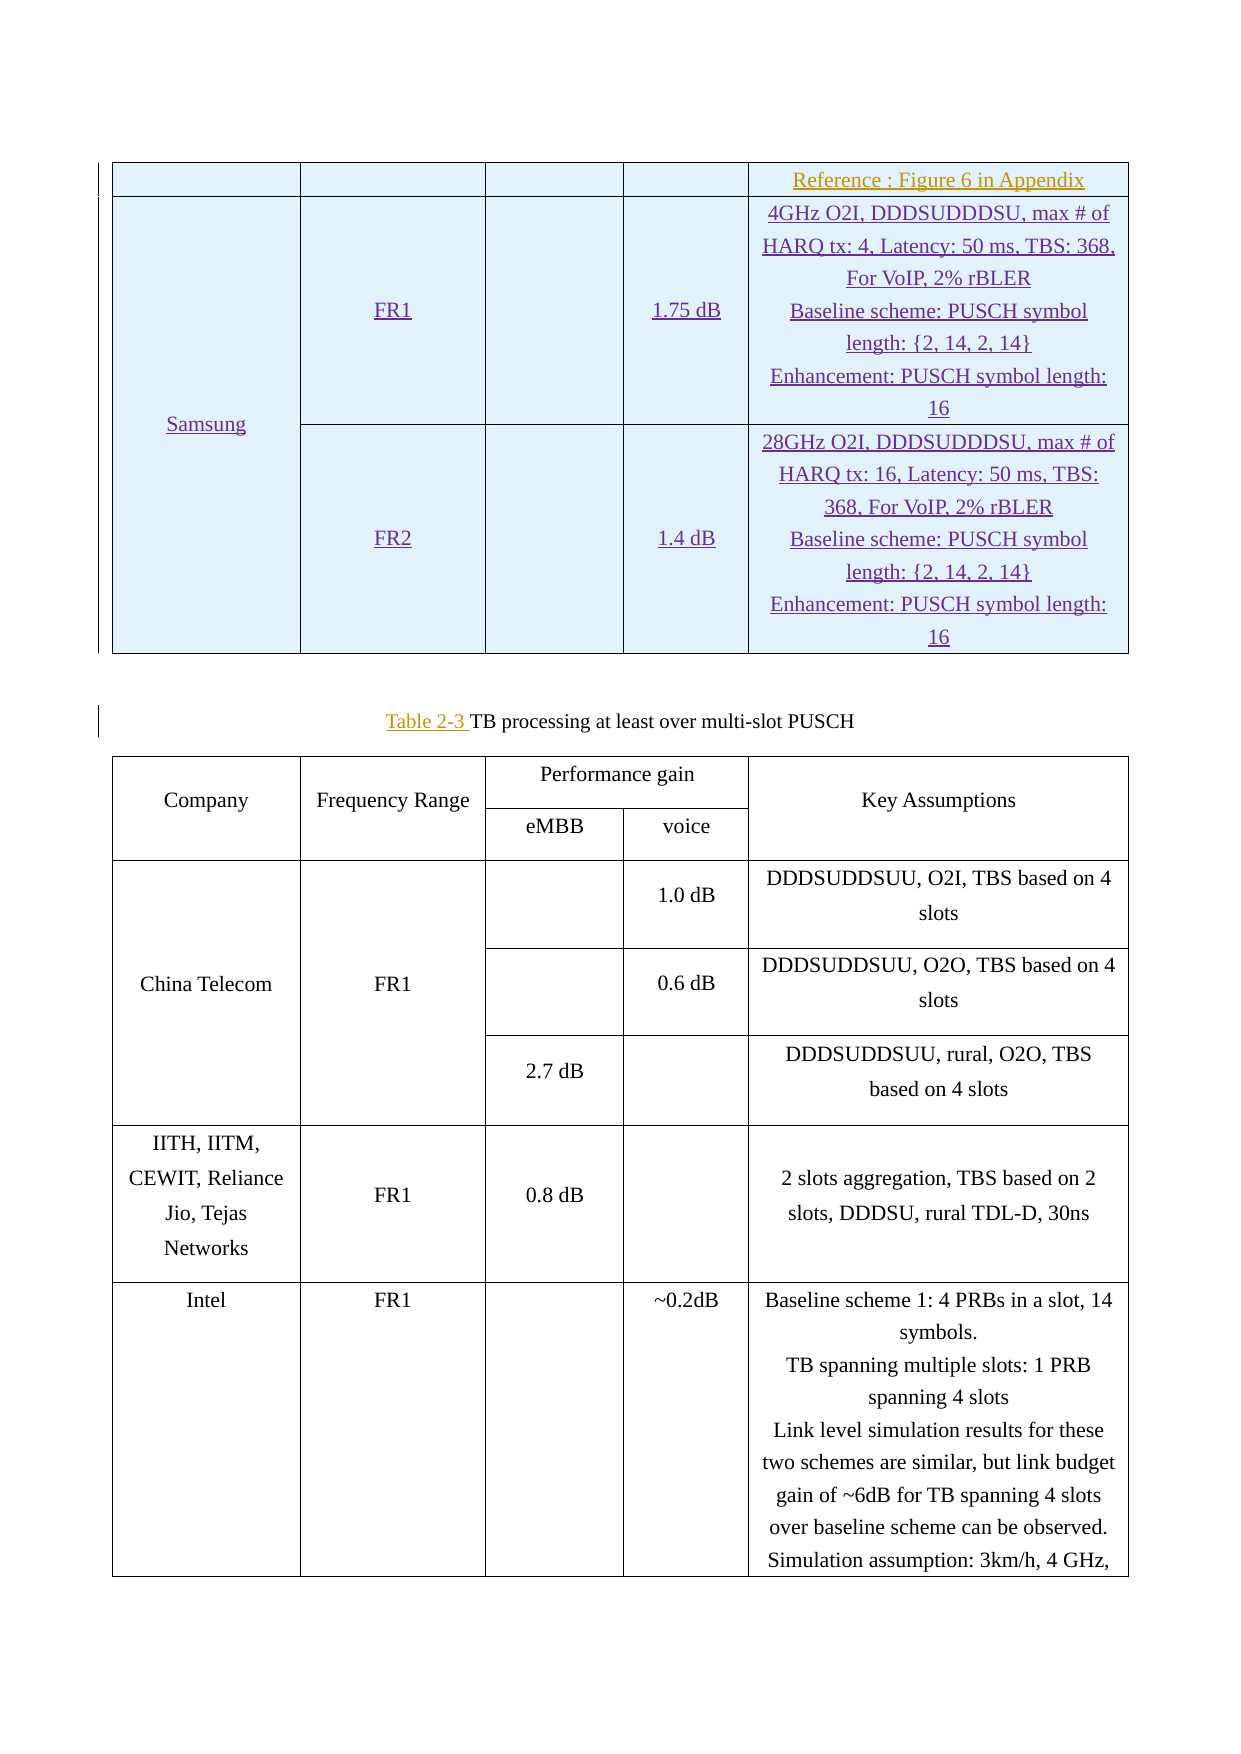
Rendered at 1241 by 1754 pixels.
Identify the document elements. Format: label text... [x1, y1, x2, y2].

table_cell 2.7 dB [486, 1036, 623, 1125]
table_cell 2 slots aggregation, TBS based on 2 slots, DDDSU, rural TDL-D, 30ns [749, 1126, 1128, 1282]
table_cell [486, 1283, 623, 1576]
table_header Company [113, 757, 300, 860]
table_cell [624, 1036, 748, 1125]
table_cell FR1 [301, 861, 485, 1125]
table_cell 1.0 dB [624, 861, 748, 947]
table_header Key Assumptions [749, 757, 1128, 860]
table_cell eMBB [486, 809, 623, 860]
table_cell 0.6 dB [624, 949, 748, 1035]
table_cell China Telecom [113, 861, 300, 1125]
table_cell 0.8 dB [486, 1126, 623, 1282]
table_cell DDDSUDDSUU, O2I, TBS based on 4 slots [749, 861, 1128, 947]
table_header Performance gain [486, 757, 748, 808]
table_cell FR1 [301, 1126, 485, 1282]
table_cell [624, 1126, 748, 1282]
table_cell [486, 949, 623, 1035]
table_cell DDDSUDDSUU, rural, O2O, TBS based on 4 slots [749, 1036, 1128, 1125]
table_cell FR1 [301, 1283, 485, 1576]
table_cell IITH, IITM, CEWIT, Reliance Jio, Tejas Networks [113, 1126, 300, 1282]
table_cell Intel [113, 1283, 300, 1576]
text TB processing at least over multi-slot PUSCH [112, 705, 1128, 737]
table_cell [486, 861, 623, 947]
table_header Frequency Range [301, 757, 485, 860]
table_cell DDDSUDDSUU, O2O, TBS based on 4 slots [749, 949, 1128, 1035]
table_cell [749, 1283, 1128, 1576]
table_cell ~0.2dB [624, 1283, 748, 1576]
table_cell voice [624, 809, 748, 860]
